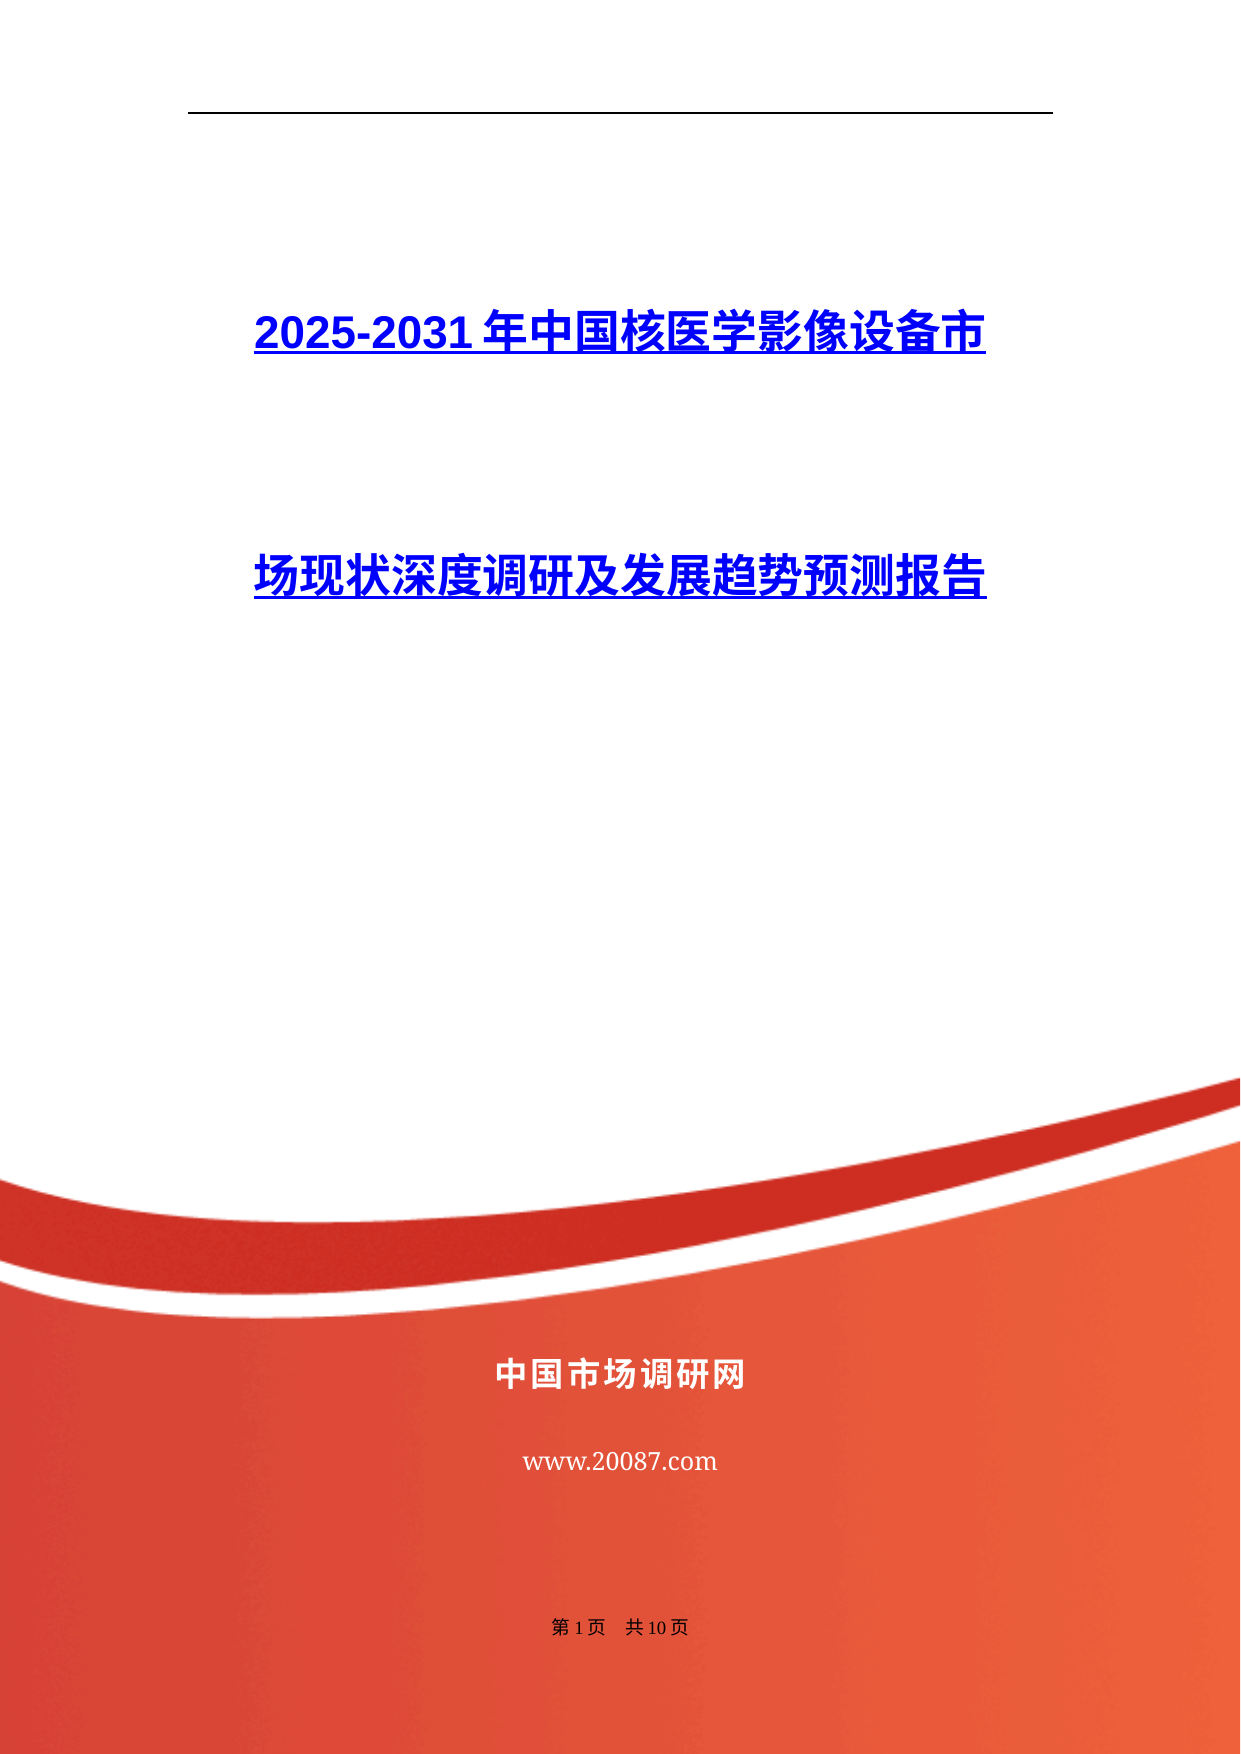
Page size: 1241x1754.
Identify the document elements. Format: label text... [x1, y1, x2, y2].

picture [0, 1006, 1241, 1754]
subtitle 中国市场调研网 [187, 1339, 1053, 1404]
table_header 2025-2031年中国核医学影像设备市场现状深度调研及发展趋势预测报告 [188, 207, 1053, 773]
text www.20087.com [187, 1428, 1053, 1493]
